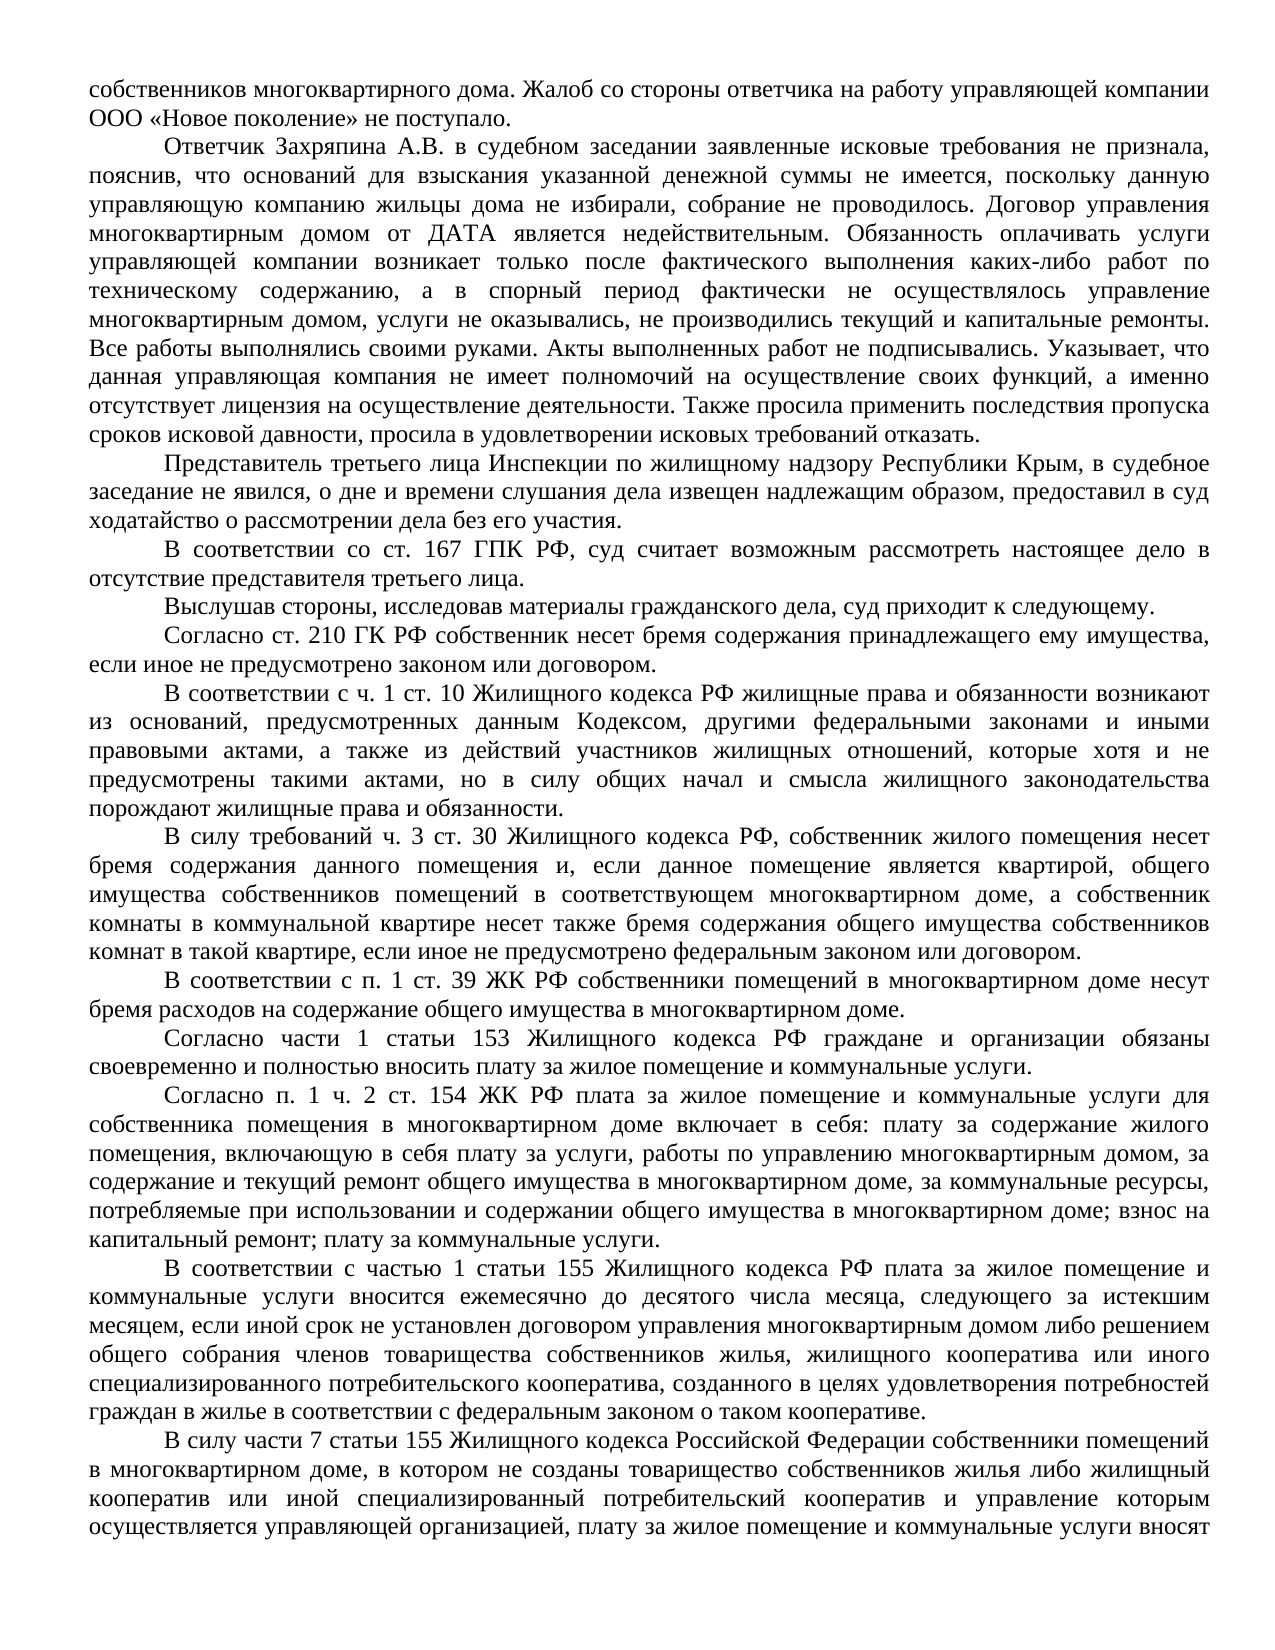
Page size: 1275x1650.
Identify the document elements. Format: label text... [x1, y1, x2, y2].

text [89, 74, 1211, 131]
text В соответствии со ст. 167 ГПК РФ, суд считает возможным рассмотреть настоящее дело в отсутствие представителя третьего лица. [89, 534, 1211, 591]
text В соответствии с частью 1 статьи 155 Жилищного кодекса РФ плата за жилое помещение и коммунальные услуги вносится ежемесячно до десятого числа месяца, следующего за истекшим месяцем, если иной срок не установлен договором управления многоквартирным домом либо решением общего собрания членов товарищества собственников жилья, жилищного кооператива или иного специализированного потребительского кооператива, созданного в целях удовлетворения потребностей граждан в жилье в соответствии с федеральным законом о таком кооперативе. [89, 1253, 1211, 1425]
text Ответчик Захряпина А.В. в судебном заседании заявленные исковые требования не признала, пояснив, что оснований для взыскания указанной денежной суммы не имеется, поскольку данную управляющую компанию жильцы дома не избирали, собрание не проводилось. Договор управления многоквартирным домом от ДАТА является недействительным. Обязанность оплачивать услуги управляющей компании возникает только после фактического выполнения каких-либо работ по техническому содержанию, а в спорный период фактически не осуществлялось управление многоквартирным домом, услуги не оказывались, не производились текущий и капитальные ремонты. Все работы выполнялись своими руками. Акты выполненных работ не подписывались. Указывает, что данная управляющая компания не имеет полномочий на осуществление своих функций, а именно отсутствует лицензия на осуществление деятельности. Также просила применить последствия пропуска сроков исковой давности, просила в удовлетворении исковых требований отказать. [89, 131, 1211, 448]
text Представитель третьего лица Инспекции по жилищному надзору Республики Крым, в судебное заседание не явился, о дне и времени слушания дела извещен надлежащим образом, предоставил в суд ходатайство о рассмотрении дела без его участия. [89, 448, 1211, 534]
text Согласно п. 1 ч. 2 ст. 154 ЖК РФ плата за жилое помещение и коммунальные услуги для собственника помещения в многоквартирном доме включает в себя: плату за содержание жилого помещения, включающую в себя плату за услуги, работы по управлению многоквартирным домом, за содержание и текущий ремонт общего имущества в многоквартирном доме, за коммунальные ресурсы, потребляемые при использовании и содержании общего имущества в многоквартирном доме; взнос на капитальный ремонт; плату за коммунальные услуги. [89, 1080, 1211, 1253]
text Согласно ст. 210 ГК РФ собственник несет бремя содержания принадлежащего ему имущества, если иное не предусмотрено законом или договором. [89, 620, 1211, 678]
text Выслушав стороны, исследовав материалы гражданского дела, суд приходит к следующему. [89, 591, 1211, 620]
text Согласно части 1 статьи 153 Жилищного кодекса РФ граждане и организации обязаны своевременно и полностью вносить плату за жилое помещение и коммунальные услуги. [89, 1023, 1211, 1080]
text В силу требований ч. 3 ст. 30 Жилищного кодекса РФ, собственник жилого помещения несет бремя содержания данного помещения и, если данное помещение является квартирой, общего имущества собственников помещений в соответствующем многоквартирном доме, а собственник комнаты в коммунальной квартире несет также бремя содержания общего имущества собственников комнат в такой квартире, если иное не предусмотрено федеральным законом или договором. [89, 821, 1211, 965]
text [89, 1425, 1211, 1540]
text В соответствии с ч. 1 ст. 10 Жилищного кодекса РФ жилищные права и обязанности возникают из оснований, предусмотренных данным Кодексом, другими федеральными законами и иными правовыми актами, а также из действий участников жилищных отношений, которые хотя и не предусмотрены такими актами, но в силу общих начал и смысла жилищного законодательства порождают жилищные права и обязанности. [89, 678, 1211, 821]
text В соответствии с п. 1 ст. 39 ЖК РФ собственники помещений в многоквартирном доме несут бремя расходов на содержание общего имущества в многоквартирном доме. [89, 965, 1211, 1023]
